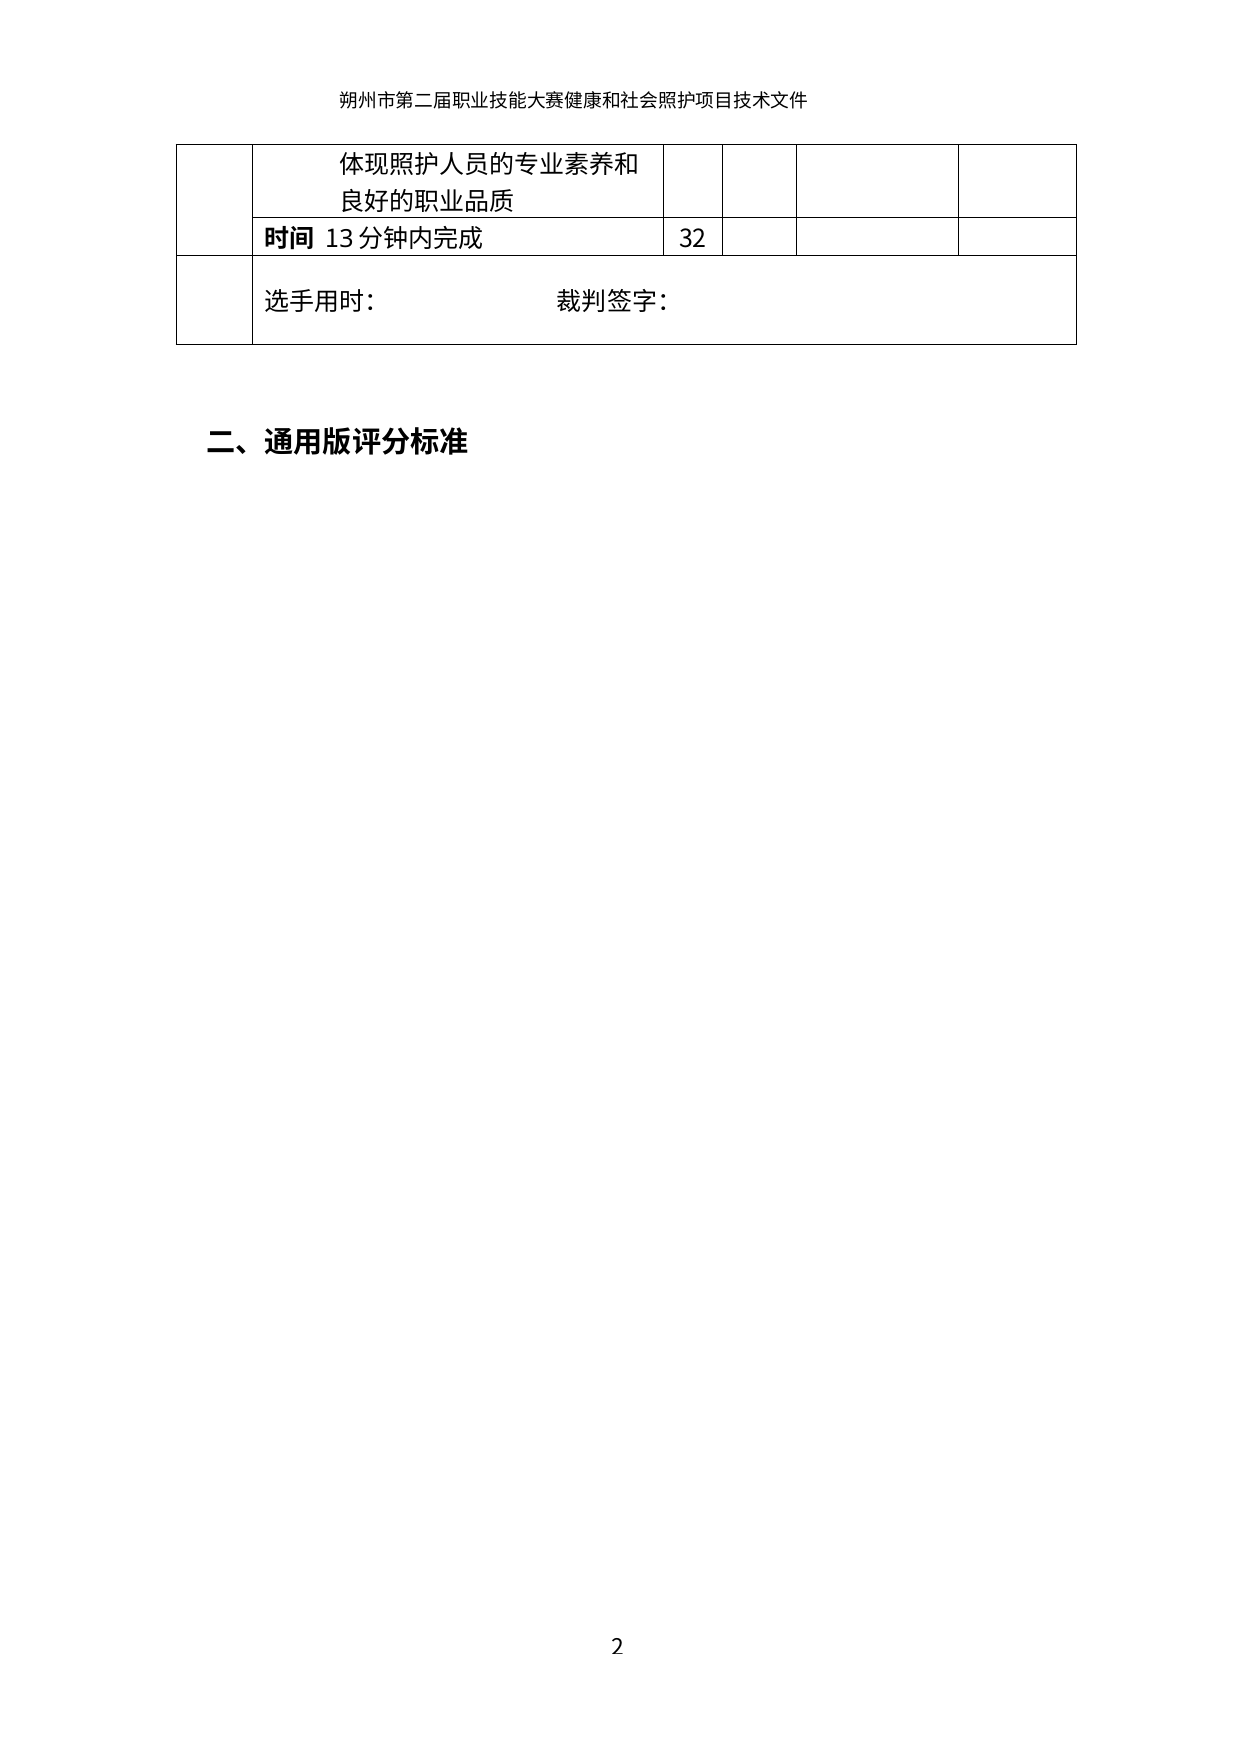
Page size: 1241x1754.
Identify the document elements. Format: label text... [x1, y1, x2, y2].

table_cell [797, 145, 958, 217]
table_cell 选手用时： 裁判签字： [253, 256, 1076, 344]
table_cell 时间 13分钟内完成 [253, 218, 663, 254]
list 二、通用版评分标准 [206, 418, 512, 461]
table_cell 31 [664, 145, 722, 217]
table_cell [959, 218, 1076, 254]
table_cell [723, 218, 796, 254]
table_cell 5 [723, 145, 796, 217]
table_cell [253, 145, 663, 217]
table_cell [959, 145, 1076, 217]
table_cell [797, 218, 958, 254]
table_cell [177, 256, 252, 344]
table_cell 32 [664, 218, 722, 254]
